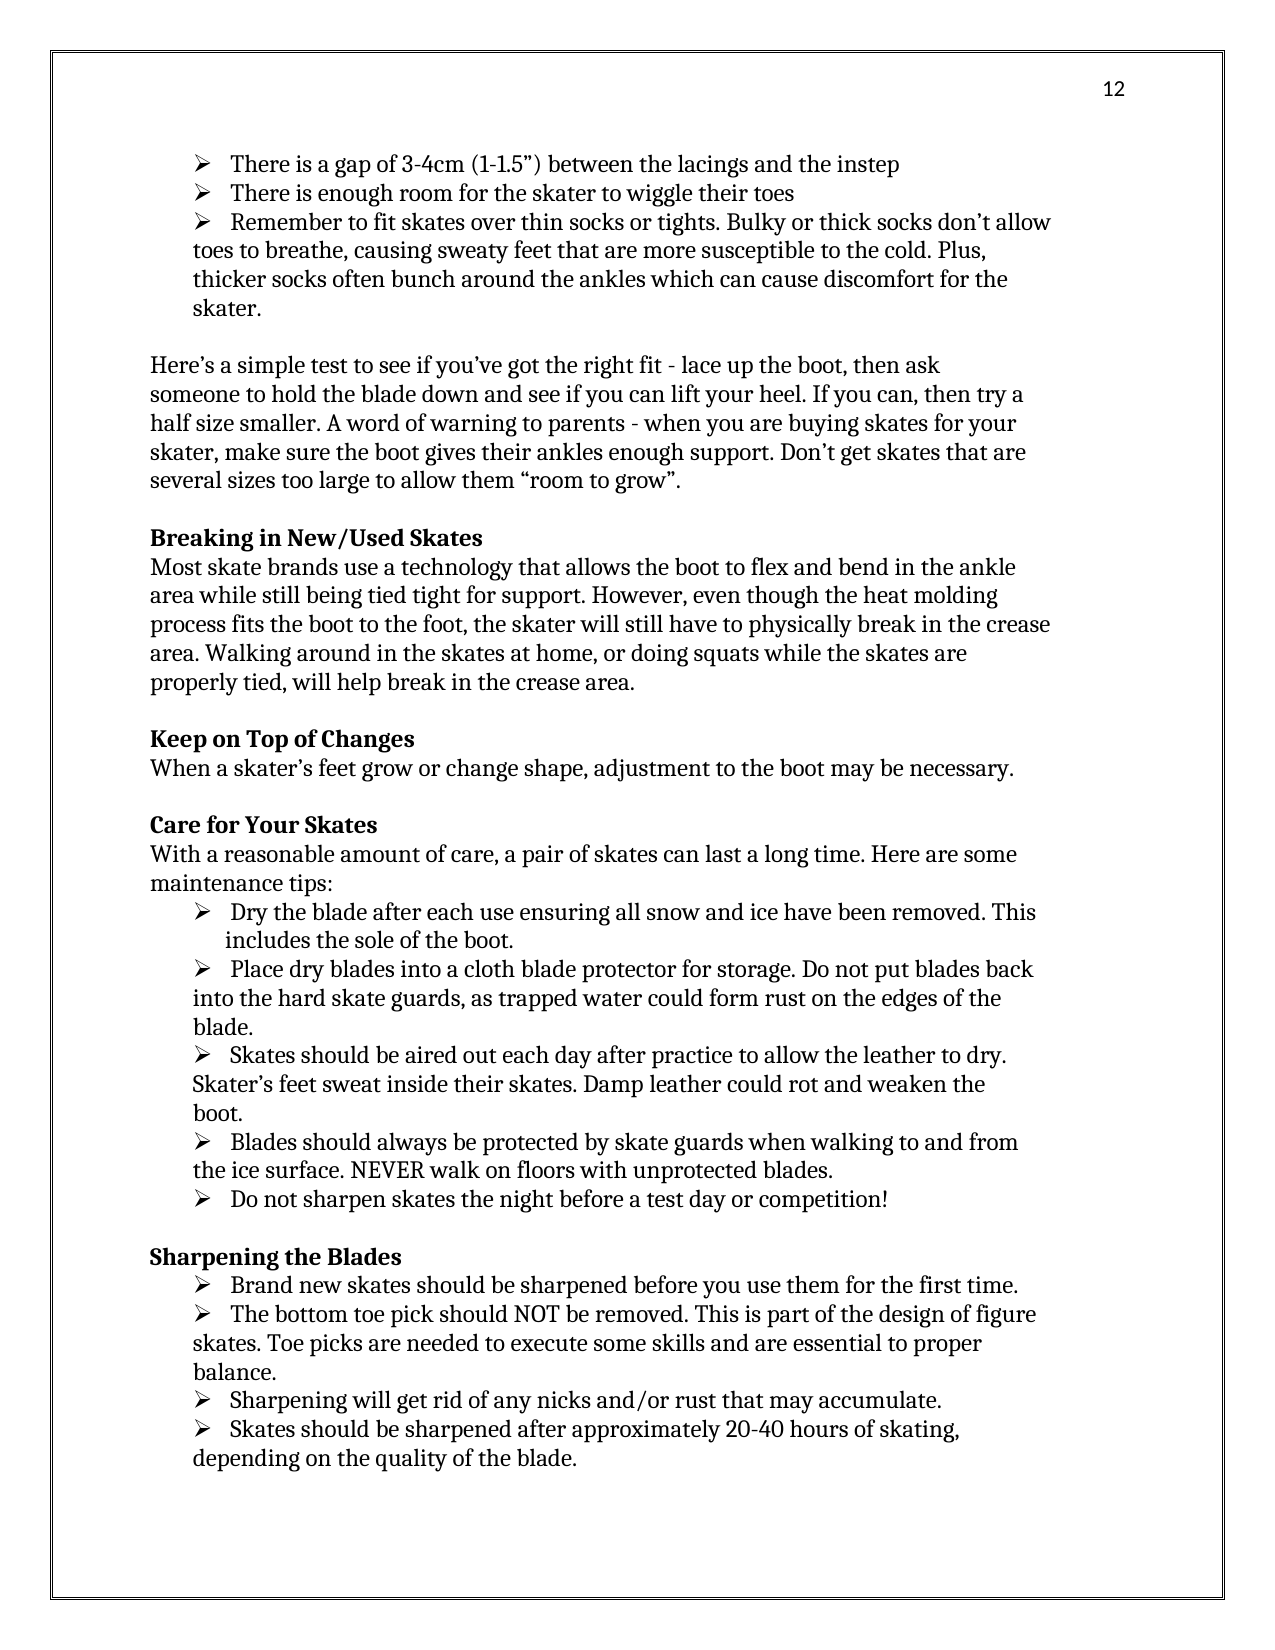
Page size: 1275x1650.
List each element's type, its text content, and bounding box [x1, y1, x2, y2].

text skater. [150, 294, 1125, 322]
list Place dry blades into a cloth blade protector for storage. Do not put blades back [193, 955, 1125, 984]
text the ice surface. NEVER walk on floors with unprotected blades. [150, 1156, 1125, 1185]
list There is enough room for the skater to wiggle their toes [193, 179, 1125, 207]
list Remember to fit skates over thin socks or tights. Bulky or thick socks don’t allow [193, 207, 1125, 236]
text boot. [150, 1099, 1125, 1127]
text area while still being tied tight for support. However, even though the heat molding [150, 581, 1125, 610]
text Breaking in New/Used Skates [150, 524, 1125, 552]
list Blades should always be protected by skate guards when walking to and from [193, 1127, 1125, 1156]
list There is a gap of 3-4cm (1-1.5”) between the lacings and the instep [193, 150, 1125, 179]
list Sharpening will get rid of any nicks and/or rust that may accumulate. [193, 1386, 1125, 1415]
text When a skater’s feet grow or change shape, adjustment to the boot may be necessary. [150, 754, 1125, 782]
text blade. [150, 1012, 1125, 1041]
text Keep on Top of Changes [150, 725, 1125, 754]
text area. Walking around in the skates at home, or doing squats while the skates are [150, 639, 1125, 667]
list Brand new skates should be sharpened before you use them for the first time. [193, 1271, 1125, 1300]
text properly tied, will help break in the crease area. [150, 667, 1125, 696]
text skates. Toe picks are needed to execute some skills and are essential to proper [150, 1329, 1125, 1357]
text maintenance tips: [150, 869, 1125, 897]
text someone to hold the blade down and see if you can lift your heel. If you can, then try a [150, 380, 1125, 409]
text Care for Your Skates [150, 811, 1125, 840]
text depending on the quality of the blade. [150, 1444, 1125, 1472]
text Most skate brands use a technology that allows the boot to flex and bend in the ankle [150, 552, 1125, 581]
text Here’s a simple test to see if you’ve got the right fit - lace up the boot, then ask [150, 351, 1125, 380]
text process fits the boot to the foot, the skater will still have to physically break in the crease [150, 610, 1125, 639]
text balance. [150, 1357, 1125, 1386]
text toes to breathe, causing sweaty feet that are more susceptible to the cold. Plus, [150, 236, 1125, 265]
list The bottom toe pick should NOT be removed. This is part of the design of figure [193, 1300, 1125, 1329]
list Dry the blade after each use ensuring all snow and ice have been removed. This [193, 897, 1125, 926]
list Skates should be sharpened after approximately 20-40 hours of skating, [193, 1415, 1125, 1444]
list Do not sharpen skates the night before a test day or competition! [193, 1185, 1125, 1214]
text Sharpening the Blades [150, 1242, 1125, 1271]
list Skates should be aired out each day after practice to allow the leather to dry. [193, 1041, 1125, 1070]
text With a reasonable amount of care, a pair of skates can last a long time. Here are some [150, 840, 1125, 869]
text thicker socks often bunch around the ankles which can cause discomfort for the [150, 265, 1125, 294]
text several sizes too large to allow them “room to grow”. [150, 466, 1125, 495]
text Skater’s feet sweat inside their skates. Damp leather could rot and weaken the [150, 1070, 1125, 1099]
text includes the sole of the boot. [150, 926, 1125, 955]
text into the hard skate guards, as trapped water could form rust on the edges of the [150, 984, 1125, 1012]
text half size smaller. A word of warning to parents - when you are buying skates for your [150, 409, 1125, 437]
text skater, make sure the boot gives their ankles enough support. Don’t get skates that are [150, 437, 1125, 466]
